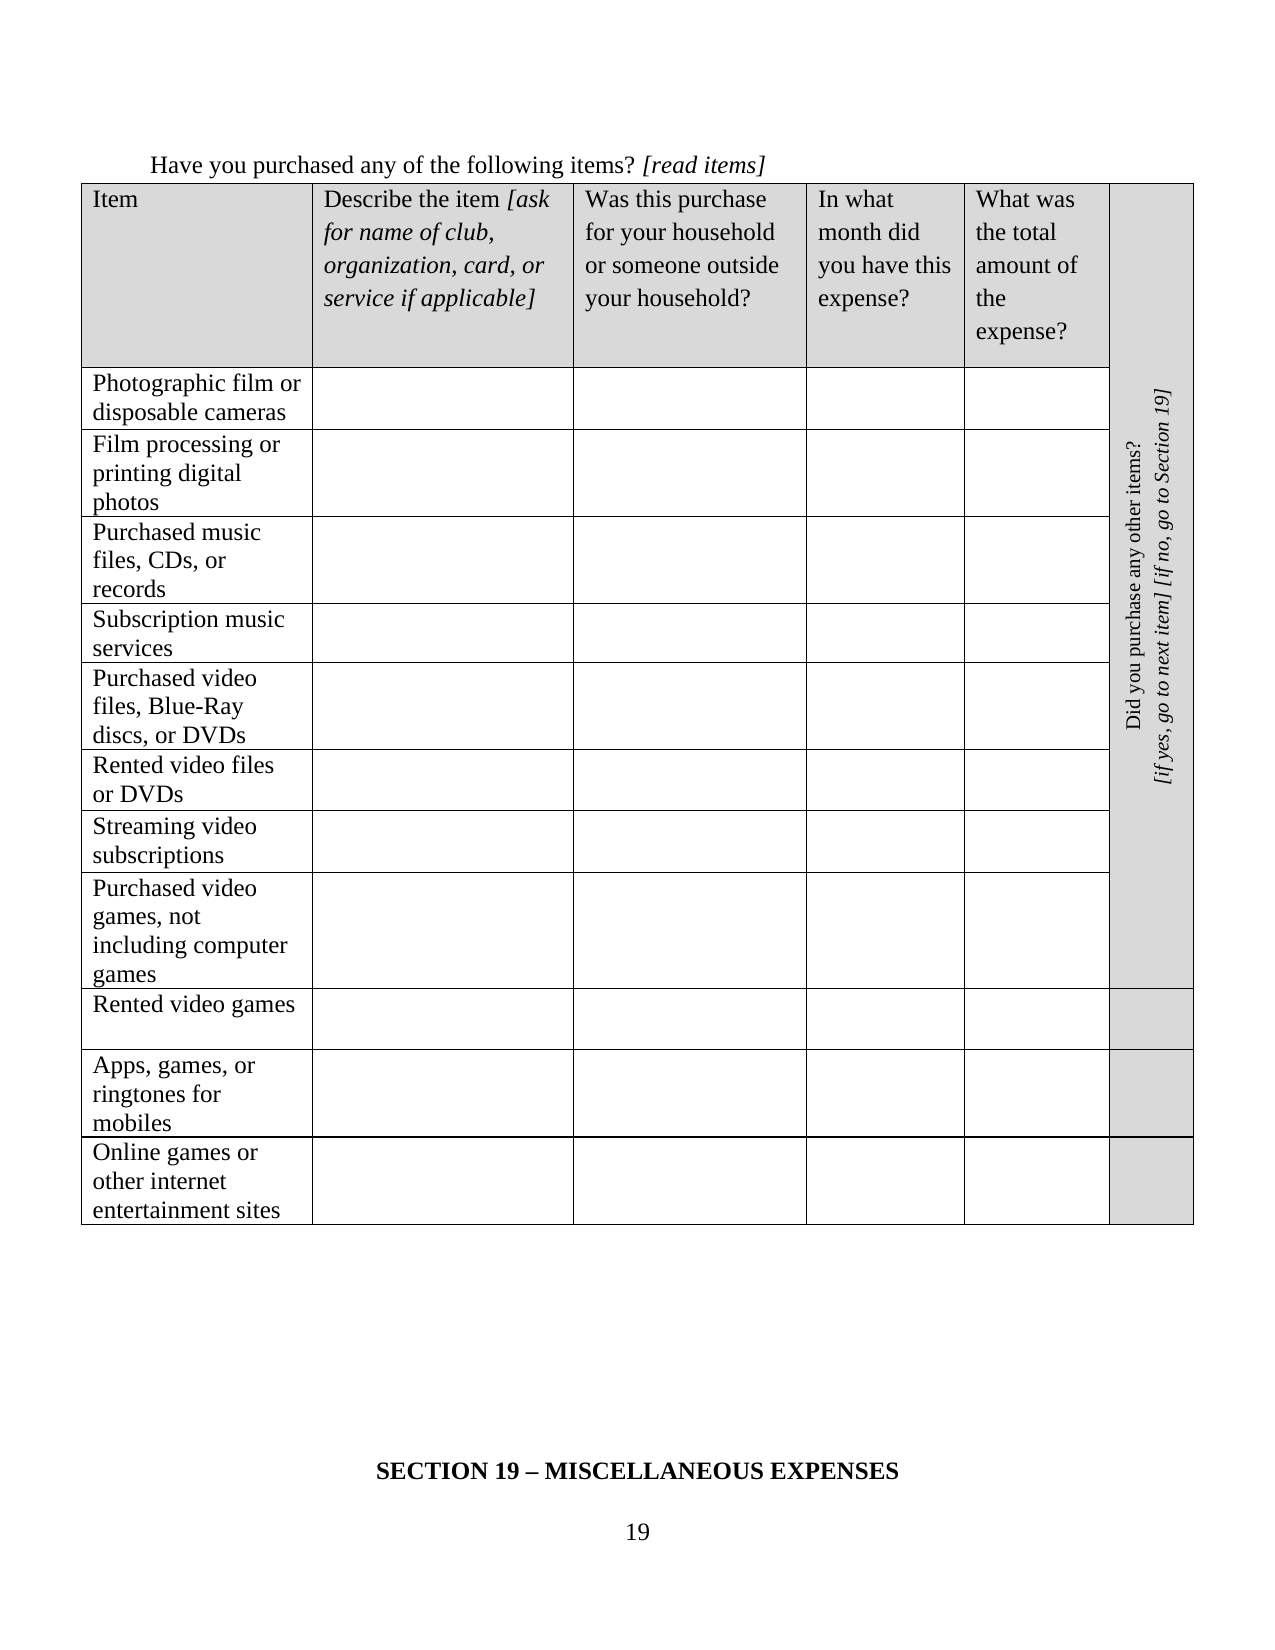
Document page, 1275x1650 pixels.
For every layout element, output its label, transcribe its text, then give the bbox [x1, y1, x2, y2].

table_cell [313, 811, 573, 872]
table_cell [807, 811, 964, 872]
table_cell [313, 1138, 573, 1224]
text SECTION 19 – MISCELLANEOUS EXPENSES [150, 1456, 1125, 1484]
table_header Did you purchase any other items? [if yes, go to next item] [if no, go to Section 19] [1110, 184, 1193, 988]
table_header Item [82, 184, 312, 367]
table_cell [965, 1138, 1109, 1224]
table_cell [313, 604, 573, 662]
table_cell [313, 368, 573, 428]
table_cell [574, 750, 806, 810]
table_cell [807, 1138, 964, 1224]
table_cell Photographic film or disposable cameras [82, 368, 312, 428]
table_cell Subscription music services [82, 604, 312, 662]
table_cell [807, 368, 964, 428]
table_cell [965, 663, 1109, 749]
table_header In what month did you have this expense? [807, 184, 964, 367]
table_cell [965, 517, 1109, 603]
table_cell Rented video games [82, 989, 312, 1049]
table_cell [313, 750, 573, 810]
table_cell [1110, 1050, 1193, 1136]
table_cell Online games or other internet entertainment sites [82, 1138, 312, 1224]
table_cell Film processing or printing digital photos [82, 430, 312, 516]
table_header Describe the item [ask for name of club, organization, card, or service if applicable] [313, 184, 573, 367]
table_cell [965, 873, 1109, 988]
table_cell [574, 430, 806, 516]
table_cell [574, 1138, 806, 1224]
table_cell [574, 1050, 806, 1136]
table_cell [965, 989, 1109, 1049]
table_cell [313, 663, 573, 749]
table_cell [807, 750, 964, 810]
table_cell [965, 368, 1109, 428]
table_cell [807, 1050, 964, 1136]
table_cell [313, 989, 573, 1049]
table_cell [313, 873, 573, 988]
table_cell Purchased music files, CDs, or records [82, 517, 312, 603]
table_cell [965, 1050, 1109, 1136]
table_cell [574, 368, 806, 428]
table_cell [807, 604, 964, 662]
table_cell [807, 663, 964, 749]
text Have you purchased any of the following items? [read items] [150, 150, 1125, 179]
table_cell Purchased video files, Blue-Ray discs, or DVDs [82, 663, 312, 749]
table_cell [313, 430, 573, 516]
table_cell Apps, games, or ringtones for mobiles [82, 1050, 312, 1136]
table_header What was the total amount of the expense? [965, 184, 1109, 367]
table_cell [965, 430, 1109, 516]
table_cell [574, 517, 806, 603]
table_cell [313, 1050, 573, 1136]
table_cell Streaming video subscriptions [82, 811, 312, 872]
table_cell [965, 750, 1109, 810]
table_header Was this purchase for your household or someone outside your household? [574, 184, 806, 367]
table_cell [574, 604, 806, 662]
table_cell [1110, 989, 1193, 1049]
table_cell [1110, 1138, 1193, 1224]
table_cell [965, 811, 1109, 872]
table_cell [807, 989, 964, 1049]
table_cell [574, 663, 806, 749]
table_cell [574, 989, 806, 1049]
table_cell [807, 873, 964, 988]
table_cell [807, 430, 964, 516]
table_cell [313, 517, 573, 603]
table_cell [574, 873, 806, 988]
table_cell Rented video files or DVDs [82, 750, 312, 810]
table_cell [574, 811, 806, 872]
table_cell [965, 604, 1109, 662]
table_cell Purchased video games, not including computer games [82, 873, 312, 988]
table_cell [807, 517, 964, 603]
